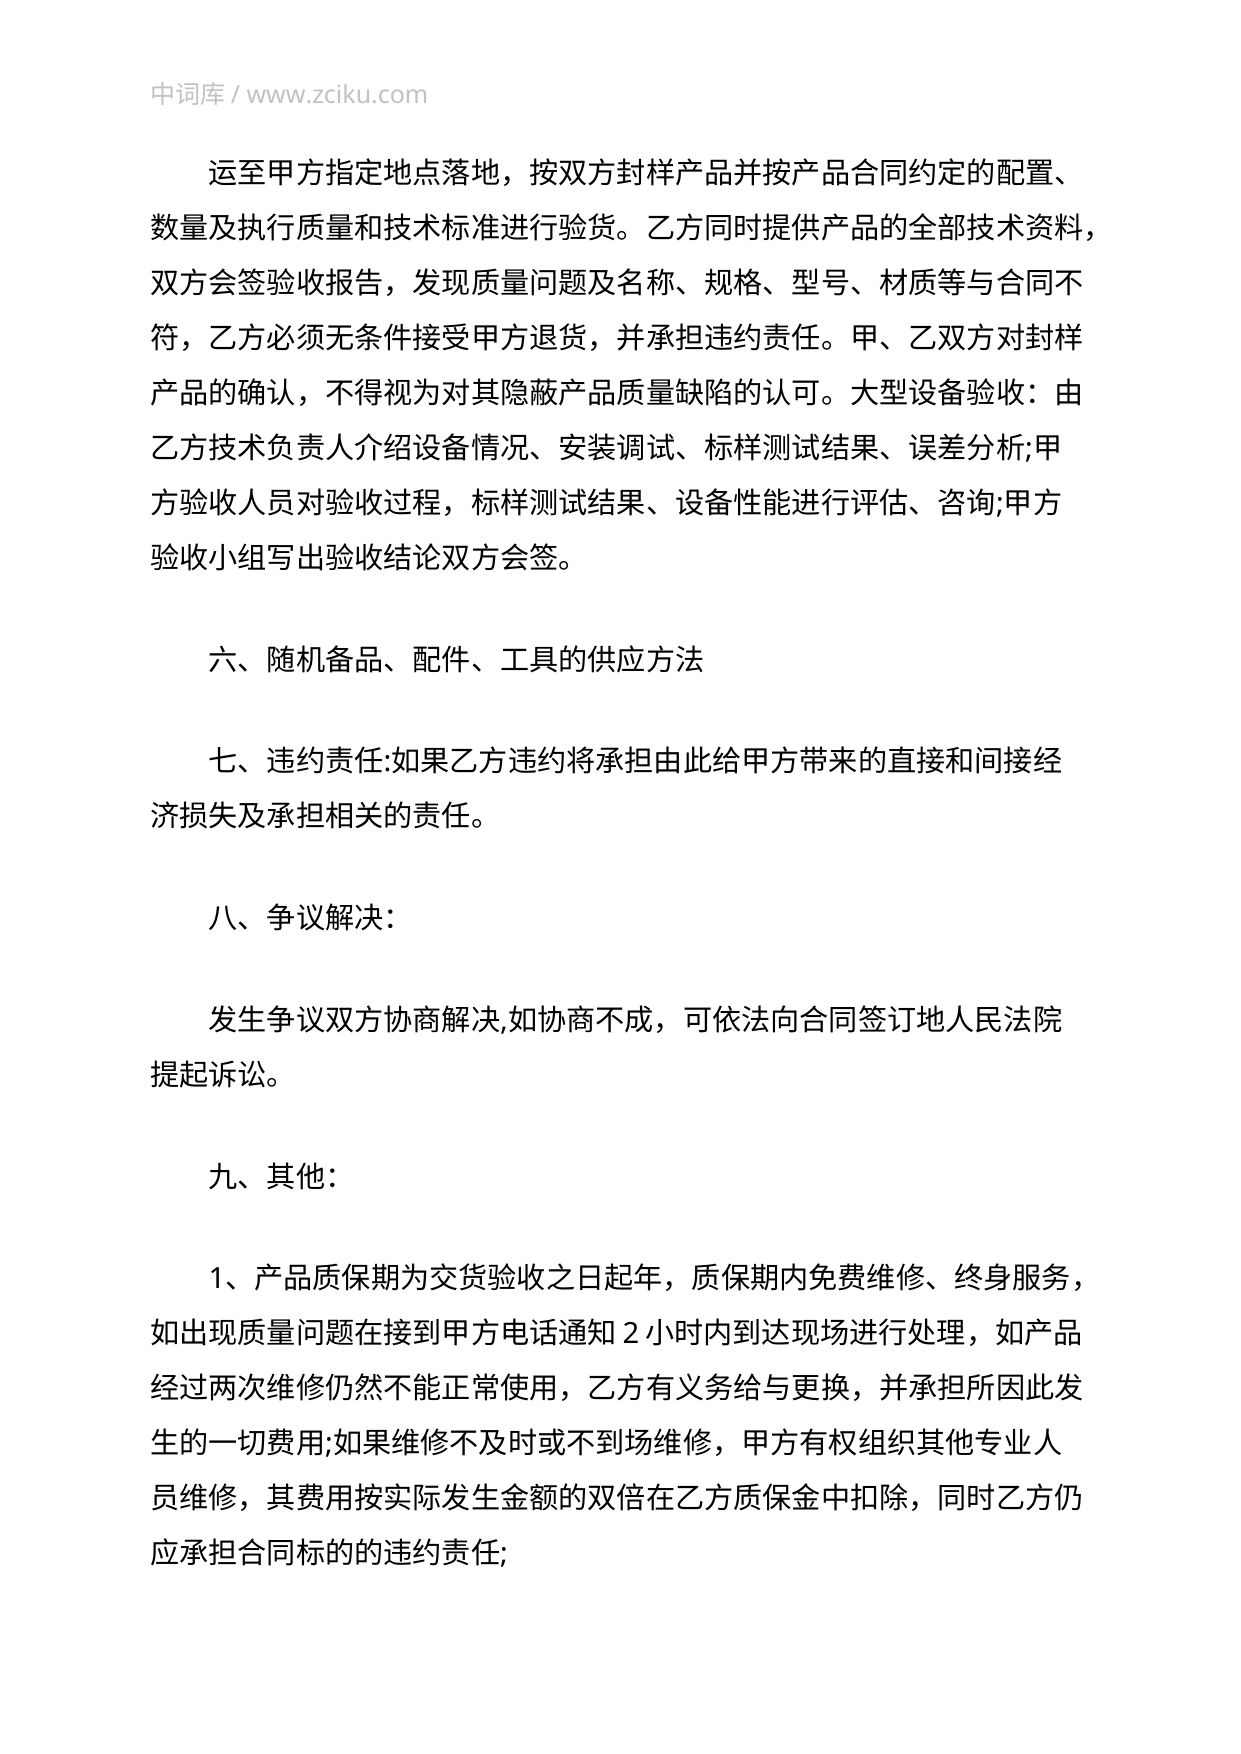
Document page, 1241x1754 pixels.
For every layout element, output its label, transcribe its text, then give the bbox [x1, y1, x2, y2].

text 九、其他： [150, 1153, 1090, 1196]
text 六、随机备品、配件、工具的供应方法 [150, 636, 1090, 678]
text 八、争议解决： [150, 895, 1090, 937]
text 运至甲方指定地点落地，按双方封样产品并按产品合同约定的配置、数量及执行质量和技术标准进行验货。乙方同时提供产品的全部技术资料，双方会签验收报告，发现质量问题及名称、规格、型号、材质等与合同不符，乙方必须无条件接受甲方退货，并承担违约责任。甲、乙双方对封样产品的确认，不得视为对其隐蔽产品质量缺陷的认可。大型设备验收：由乙方技术负责人介绍设备情况、安装调试、标样测试结果、误差分析;甲方验收人员对验收过程，标样测试结果、设备性能进行评估、咨询;甲方验收小组写出验收结论双方会签。 [150, 150, 1090, 577]
text 1、产品质保期为交货验收之日起年，质保期内免费维修、终身服务，如出现质量问题在接到甲方电话通知2小时内到达现场进行处理，如产品经过两次维修仍然不能正常使用，乙方有义务给与更换，并承担所因此发生的一切费用;如果维修不及时或不到场维修，甲方有权组织其他专业人员维修，其费用按实际发生金额的双倍在乙方质保金中扣除，同时乙方仍应承担合同标的的违约责任; [150, 1255, 1090, 1572]
text 七、违约责任:如果乙方违约将承担由此给甲方带来的直接和间接经济损失及承担相关的责任。 [150, 738, 1090, 835]
text 发生争议双方协商解决,如协商不成，可依法向合同签订地人民法院提起诉讼。 [150, 997, 1090, 1094]
